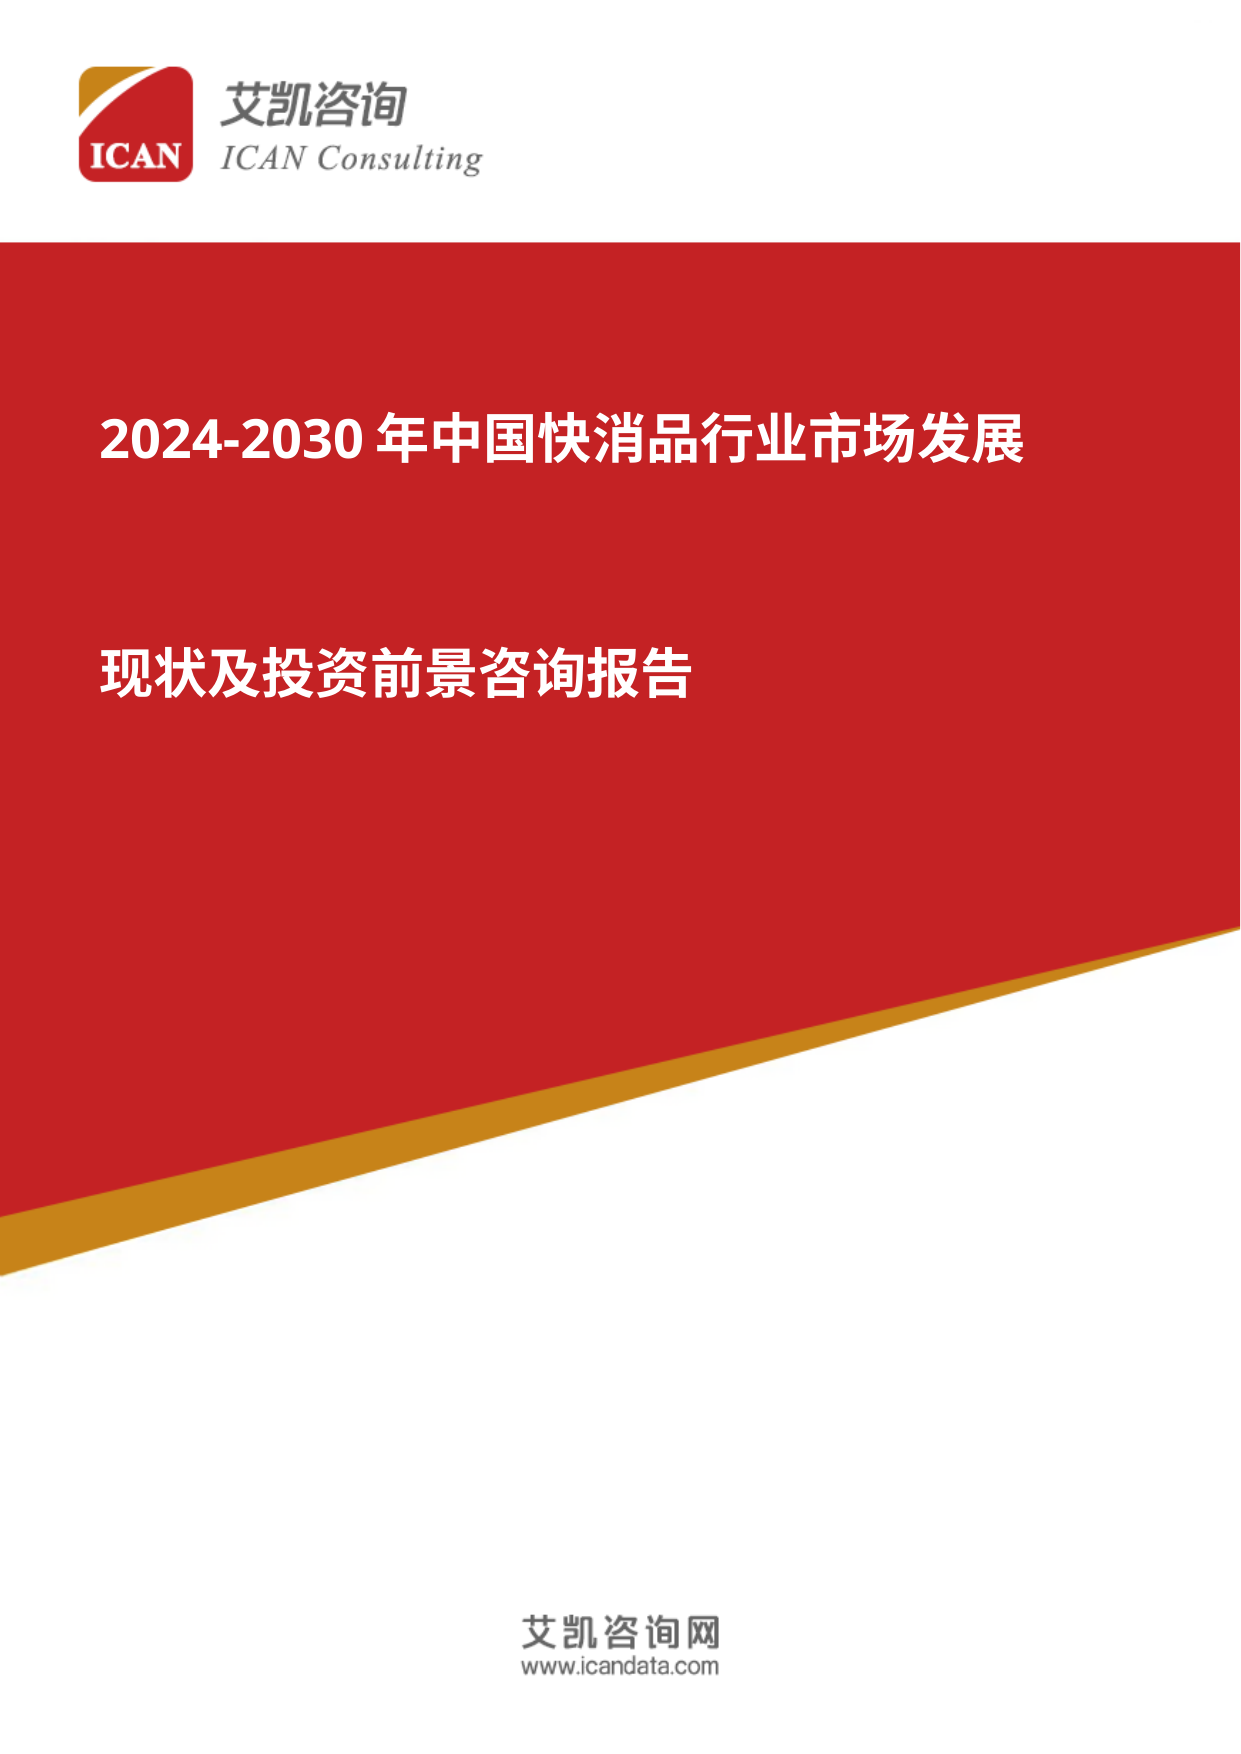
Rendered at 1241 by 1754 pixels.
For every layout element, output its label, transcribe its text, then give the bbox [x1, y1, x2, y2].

picture [0, 5, 1241, 1754]
subtitle 2024-2030年中国快消品行业市场发展现状及投资前景咨询报告 [99, 386, 1053, 718]
